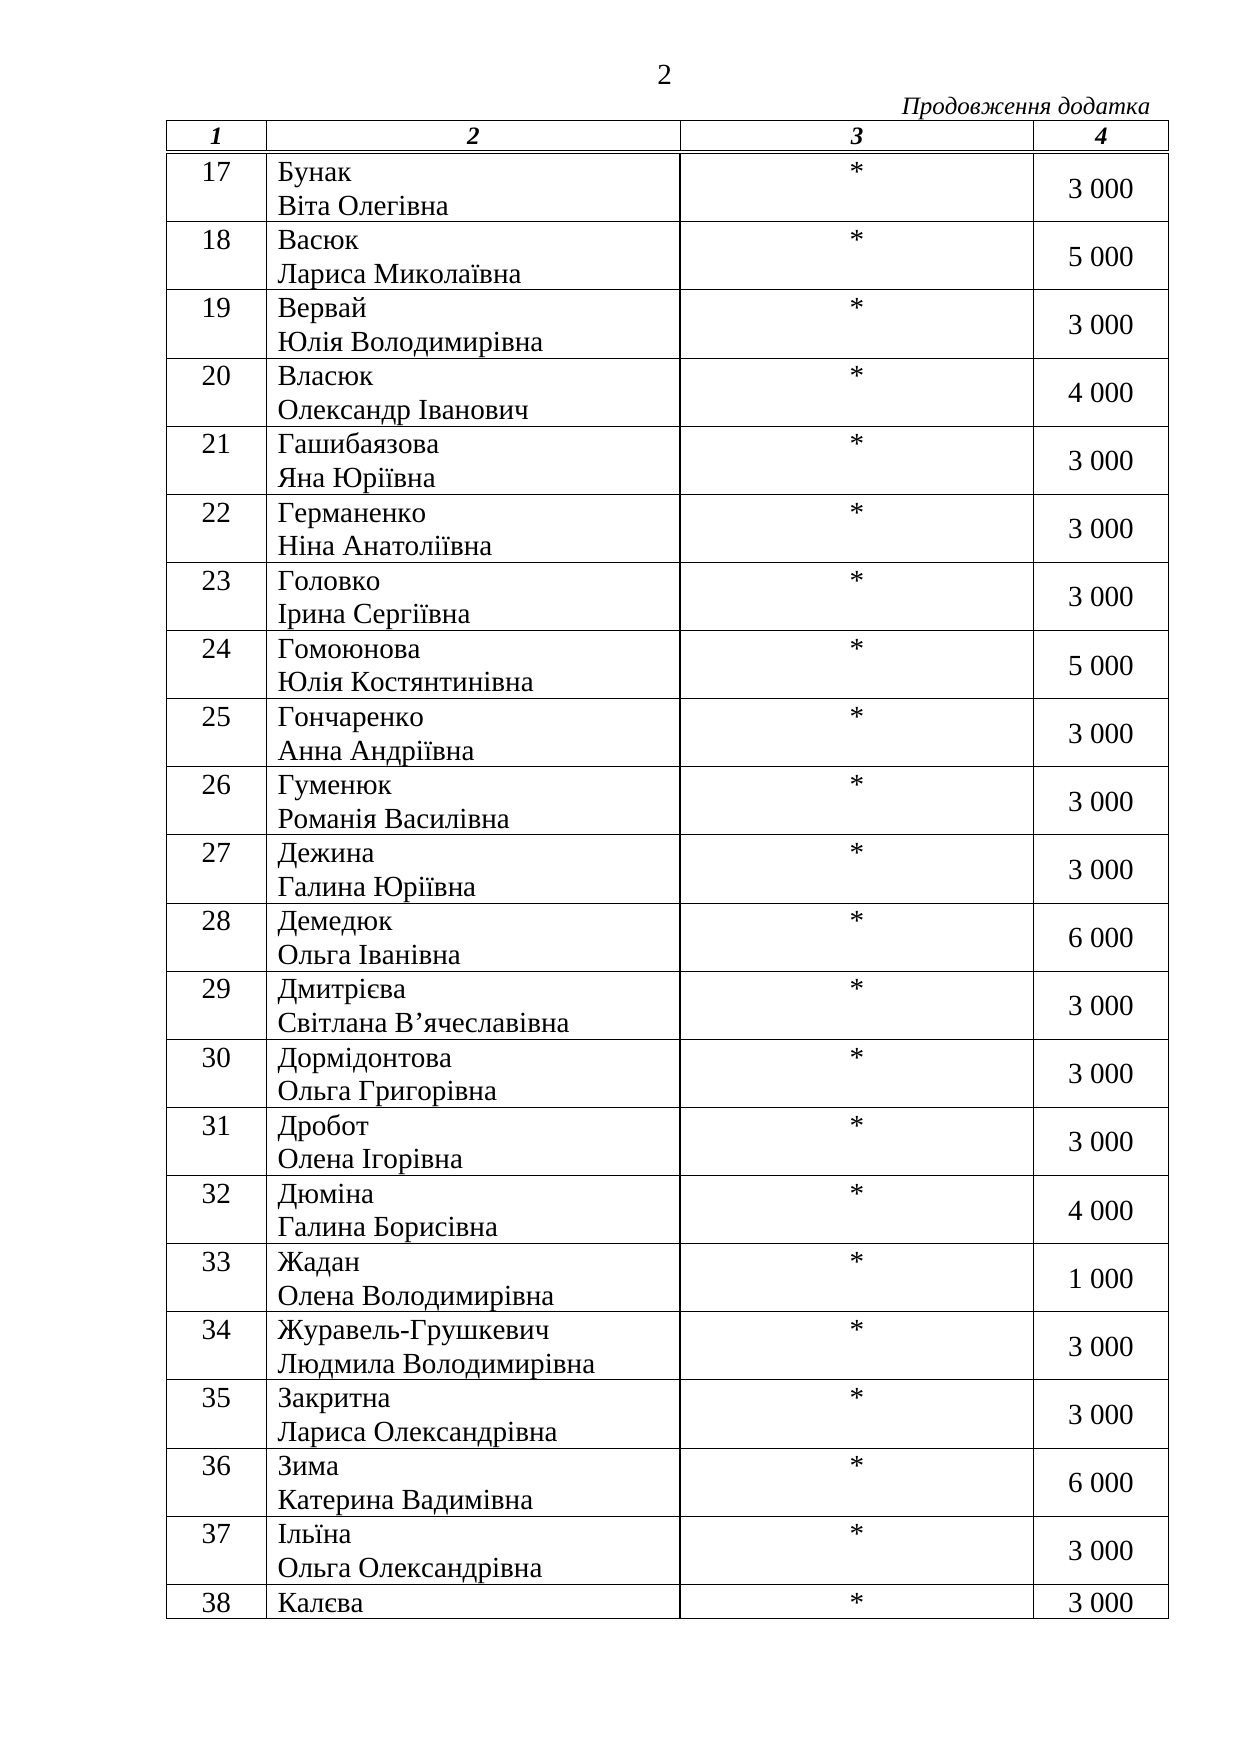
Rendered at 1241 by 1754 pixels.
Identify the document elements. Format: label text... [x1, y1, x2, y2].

table_cell [167, 154, 266, 221]
table_cell [167, 359, 266, 426]
table_cell 6 000 [1034, 1449, 1168, 1516]
table_cell 3 000 [1034, 1312, 1168, 1379]
table_cell Дробот Олена Ігорівна [267, 1108, 679, 1175]
table_cell 3 000 [1034, 972, 1168, 1039]
table_cell 3 000 [1034, 290, 1168, 357]
table_cell Власюк Олександр Іванович [267, 359, 679, 426]
table_cell [167, 835, 266, 902]
table_cell [167, 1176, 266, 1243]
table_cell [167, 767, 266, 834]
table_cell * [681, 290, 1033, 357]
table_cell * [681, 495, 1033, 562]
table_cell 3 000 [1034, 1108, 1168, 1175]
table_cell 6 000 [1034, 904, 1168, 971]
table_cell [167, 699, 266, 766]
table_cell Демедюк Ольга Іванівна [267, 904, 679, 971]
table_cell Зима Катерина Вадимівна [267, 1449, 679, 1516]
table_cell * [681, 1108, 1033, 1175]
table_cell * [681, 1244, 1033, 1311]
table_cell Вервай Юлія Володимирівна [267, 290, 679, 357]
table_cell 4 000 [1034, 359, 1168, 426]
table_cell [167, 563, 266, 630]
table_cell Дежина Галина Юріївна [267, 835, 679, 902]
table_cell * [681, 835, 1033, 902]
table_cell 3 000 [1034, 1380, 1168, 1447]
table_cell Закритна Лариса Олександрівна [267, 1380, 679, 1447]
table_cell [167, 972, 266, 1039]
table_cell 3 000 [1034, 563, 1168, 630]
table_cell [267, 1585, 679, 1618]
table_cell * [681, 1176, 1033, 1243]
table_cell 3 000 [1034, 1040, 1168, 1107]
table_cell 3 000 [1034, 835, 1168, 902]
table_cell [167, 1108, 266, 1175]
table_cell [167, 427, 266, 494]
table_cell 4 000 [1034, 1176, 1168, 1243]
table_cell * [681, 154, 1033, 221]
table_cell Гомоюнова Юлія Костянтинівна [267, 631, 679, 698]
table_cell 3 000 [1034, 495, 1168, 562]
table_cell 5 000 [1034, 222, 1168, 289]
table_cell Гуменюк Романія Василівна [267, 767, 679, 834]
table_cell Дмитрієва Світлана В’ячеславівна [267, 972, 679, 1039]
table_cell [167, 904, 266, 971]
table_cell 1 000 [1034, 1244, 1168, 1311]
table_cell * [681, 427, 1033, 494]
table_cell [167, 1244, 266, 1311]
table_cell * [681, 904, 1033, 971]
table_cell Васюк Лариса Миколаївна [267, 222, 679, 289]
table_cell 3 000 [1034, 154, 1168, 221]
table_cell * [681, 222, 1033, 289]
table_cell Германенко Ніна Анатоліївна [267, 495, 679, 562]
table_cell [167, 631, 266, 698]
table_cell * [681, 359, 1033, 426]
table_cell [167, 1380, 266, 1447]
table_cell 3 000 [1034, 1585, 1168, 1618]
table_cell Жадан Олена Володимирівна [267, 1244, 679, 1311]
table_cell Ільїна Ольга Олександрівна [267, 1517, 679, 1584]
table_cell [167, 1449, 266, 1516]
table_cell Дормідонтова Ольга Григорівна [267, 1040, 679, 1107]
table_cell [167, 222, 266, 289]
table_cell * [681, 631, 1033, 698]
table_cell [167, 1517, 266, 1584]
table_cell * [681, 1517, 1033, 1584]
table_cell [167, 495, 266, 562]
table_cell [167, 1312, 266, 1379]
table_cell * [681, 1380, 1033, 1447]
table_cell * [681, 699, 1033, 766]
table_cell 5 000 [1034, 631, 1168, 698]
table_cell Гашибаязова Яна Юріївна [267, 427, 679, 494]
table_cell Гончаренко Анна Андріївна [267, 699, 679, 766]
table_cell * [681, 972, 1033, 1039]
table_cell Дюміна Галина Борисівна [267, 1176, 679, 1243]
table_cell * [681, 1040, 1033, 1107]
table_cell * [681, 767, 1033, 834]
table_cell 3 000 [1034, 1517, 1168, 1584]
table_cell * [681, 1449, 1033, 1516]
table_cell * [681, 563, 1033, 630]
table_cell [167, 290, 266, 357]
table_cell Бунак Віта Олегівна [267, 154, 679, 221]
table_cell [167, 1585, 266, 1618]
table_cell 3 000 [1034, 427, 1168, 494]
table_cell Головко Ірина Сергіївна [267, 563, 679, 630]
table_cell * [681, 1585, 1033, 1618]
table_cell * [681, 1312, 1033, 1379]
table_cell 3 000 [1034, 767, 1168, 834]
table_cell 3 000 [1034, 699, 1168, 766]
table_cell Журавель-Грушкевич Людмила Володимирівна [267, 1312, 679, 1379]
table_cell [167, 1040, 266, 1107]
